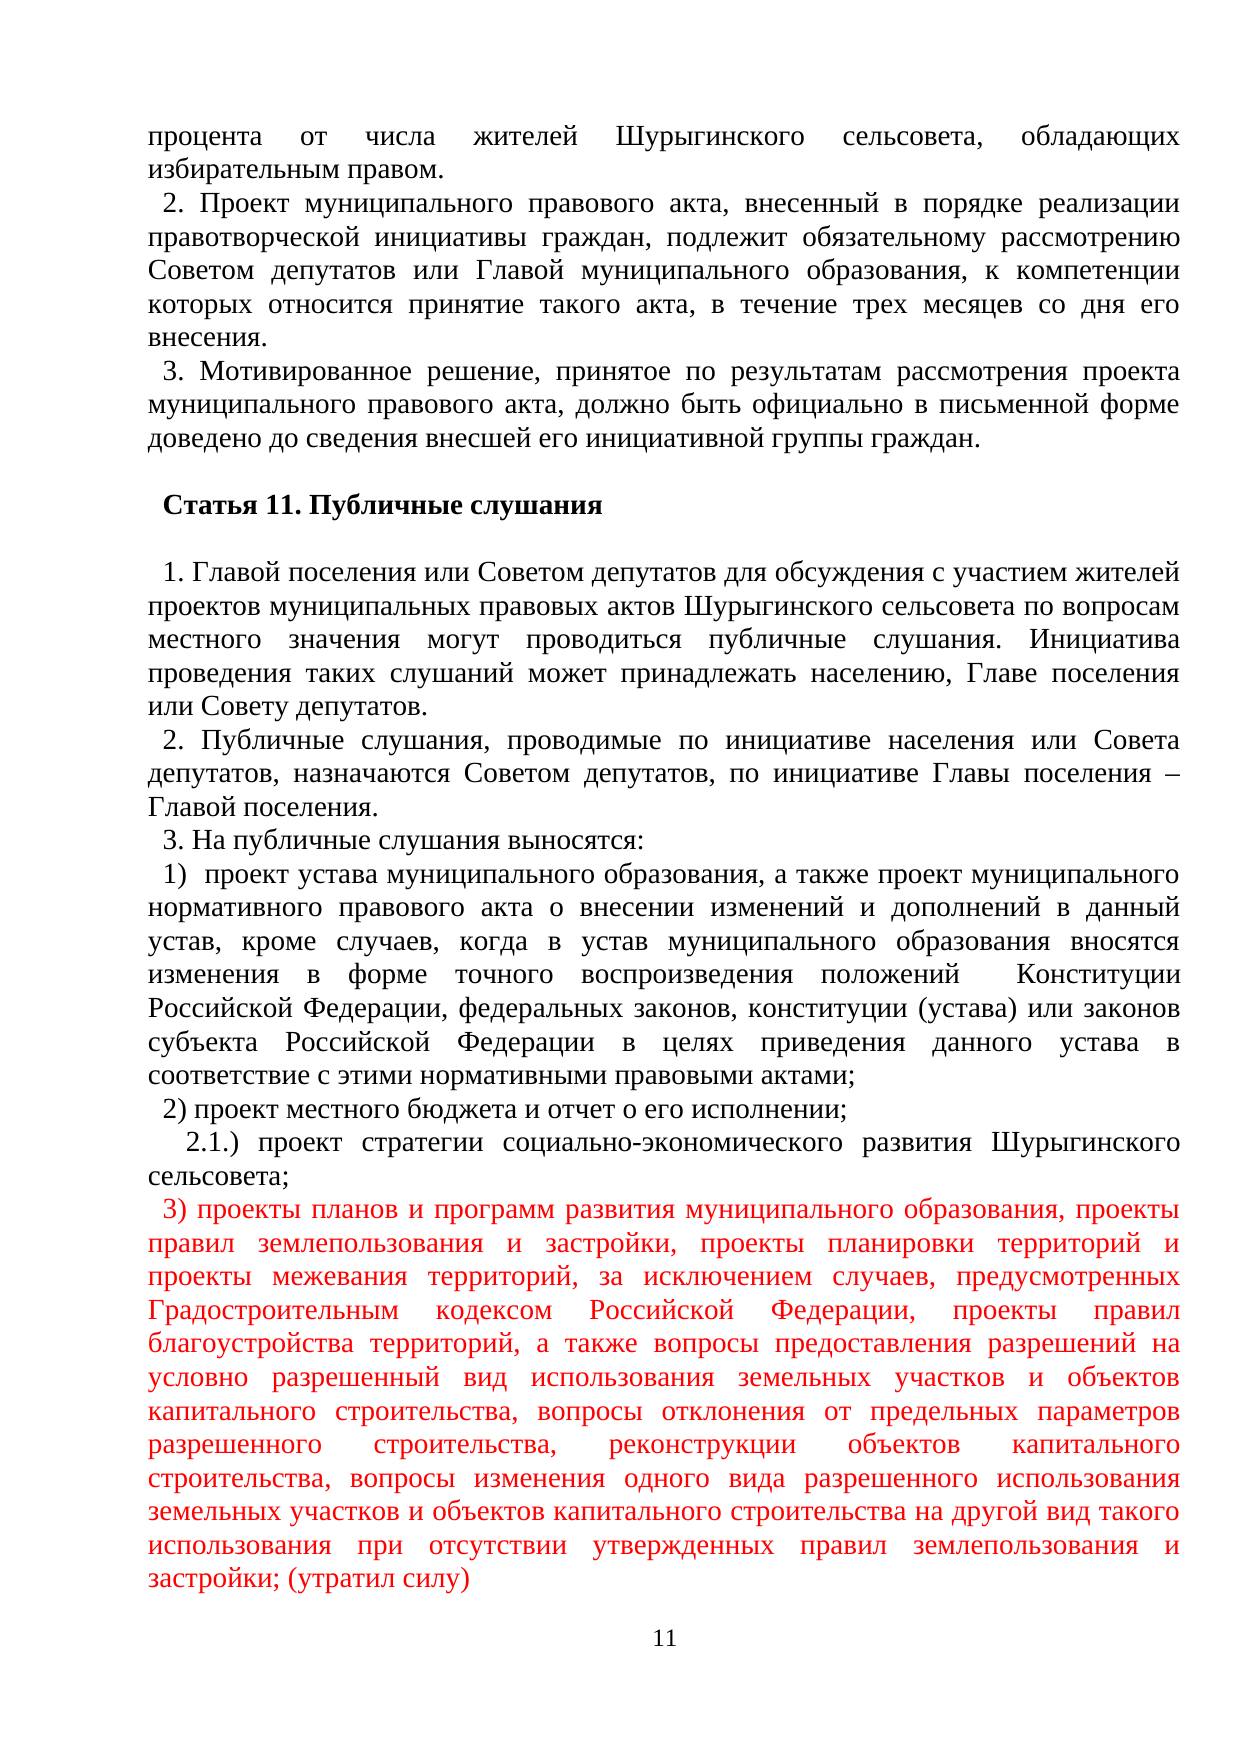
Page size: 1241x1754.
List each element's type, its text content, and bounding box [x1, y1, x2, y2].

text 1) проект устава муниципального образования, а также проект муниципального нормативного правового акта о внесении изменений и дополнений в данный устав, кроме случаев, когда в устав муниципального образования вносятся изменения в форме точного воспроизведения положений Конституции Российской Федерации, федеральных законов, конституции (устава) или законов субъекта Российской Федерации в целях приведения данного устава в соответствие с этими нормативными правовыми актами; [148, 856, 1181, 1091]
text 3. На публичные слушания выносятся: [148, 822, 1181, 856]
text 2.1.) проект стратегии социально-экономического развития Шурыгинского сельсовета; [148, 1124, 1181, 1191]
text 2) проект местного бюджета и отчет о его исполнении; [148, 1091, 1181, 1124]
text 3. Мотивированное решение, принятое по результатам рассмотрения проекта муниципального правового акта, должно быть официально в письменной форме доведено до сведения внесшей его инициативной группы граждан. [148, 353, 1181, 453]
text 3) проекты планов и программ развития муниципального образования, проекты правил землепользования и застройки, проекты планировки территорий и проекты межевания территорий, за исключением случаев, предусмотренных Градостроительным кодексом Российской Федерации, проекты правил благоустройства территорий, а также вопросы предоставления разрешений на условно разрешенный вид использования земельных участков и объектов капитального строительства, вопросы отклонения от предельных параметров разрешенного строительства, реконструкции объектов капитального строительства, вопросы изменения одного вида разрешенного использования земельных участков и объектов капитального строительства на другой вид такого использования при отсутствии утвержденных правил землепользования и застройки; (утратил силу) [148, 1191, 1181, 1594]
text 2. Публичные слушания, проводимые по инициативе населения или Совета депутатов, назначаются Советом депутатов, по инициативе Главы поселения – Главой поселения. [148, 722, 1181, 822]
text 1. Главой поселения или Советом депутатов для обсуждения с участием жителей проектов муниципальных правовых актов Шурыгинского сельсовета по вопросам местного значения могут проводиться публичные слушания. Инициатива проведения таких слушаний может принадлежать населению, Главе поселения или Совету депутатов. [148, 554, 1181, 722]
text 2. Проект муниципального правового акта, внесенный в порядке реализации правотворческой инициативы граждан, подлежит обязательному рассмотрению Советом депутатов или Главой муниципального образования, к компетенции которых относится принятие такого акта, в течение трех месяцев со дня его внесения. [148, 185, 1181, 353]
text Статья 11. Публичные слушания [148, 487, 1181, 521]
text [148, 118, 1181, 185]
